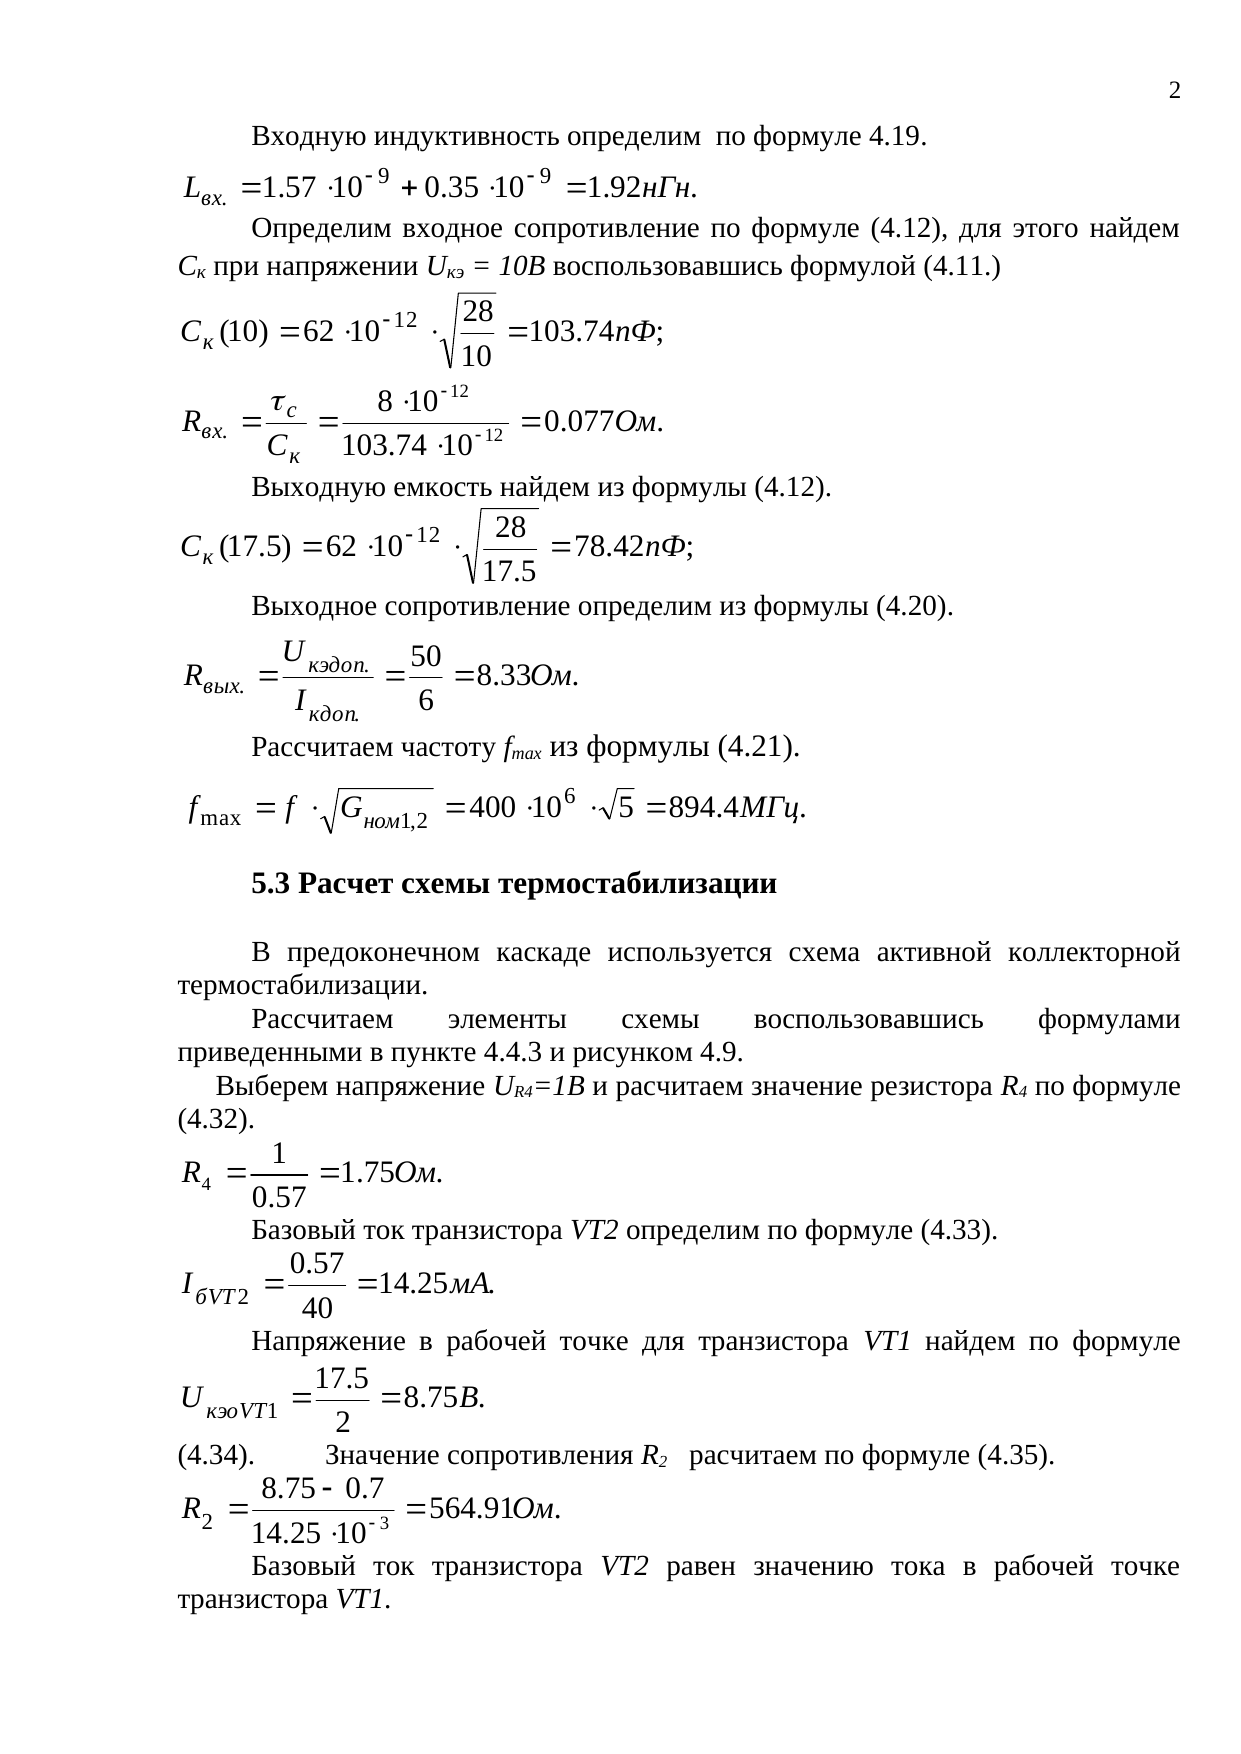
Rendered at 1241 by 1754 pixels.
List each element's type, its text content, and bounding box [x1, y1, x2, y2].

text Рассчитаем элементы схемы воспользовавшись формулами приведенными в пункте 4.4.3 и рисунком 4.9. [177, 1001, 1181, 1068]
text Базовый ток транзистора VT2 определим по формуле (4.33). [177, 1135, 1181, 1246]
text Выходную емкость найдем из формулы (4.12). [177, 282, 1181, 503]
text В предоконечном каскаде используется схема активной коллекторной термостабилизации. [177, 934, 1181, 1001]
text 5.3 Расчет схемы термостабилизации [177, 864, 1181, 900]
text Выходное сопротивление определим из формулы (4.20). [177, 503, 1181, 622]
text Напряжение в рабочей точке для транзистора VT1 найдем по формуле (4.34). Значение сопротивления R2 расчитаем по формуле (4.35). [177, 1246, 1181, 1471]
text Базовый ток транзистора VT2 равен значению тока в рабочей точке транзистора VT1. [177, 1471, 1181, 1615]
text Определим входное сопротивление по формуле (4.12), для этого найдем Ск при напряжении Uкэ = 10В воспользовавшись формулой (4.11.) [177, 152, 1181, 282]
text Выберем напряжение UR4=1В и расчитаем значение резистора R4 по формуле (4.32). [177, 1068, 1181, 1135]
text Рассчитаем частоту fmax из формулы (4.21). [177, 622, 1181, 763]
text Входную индуктивность определим по формуле 4.19. [177, 118, 1181, 152]
